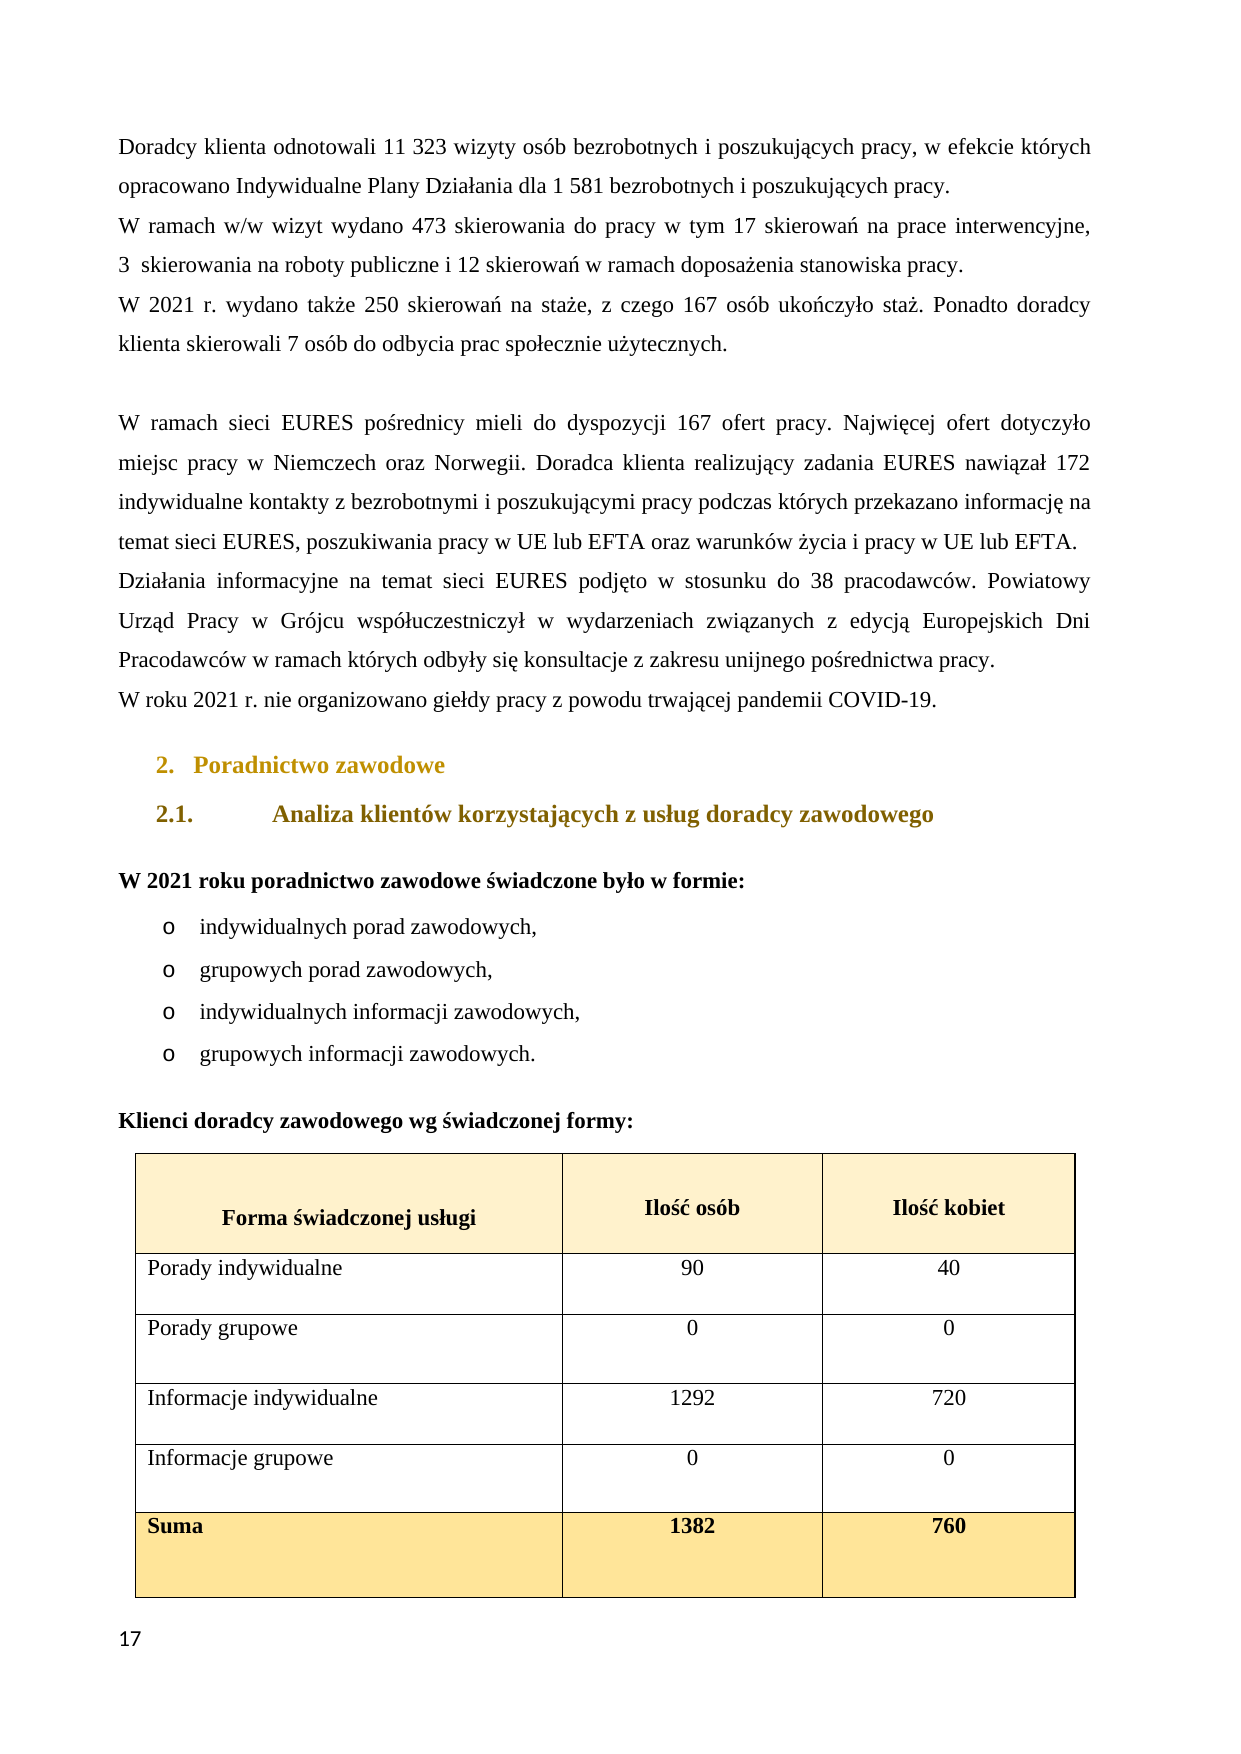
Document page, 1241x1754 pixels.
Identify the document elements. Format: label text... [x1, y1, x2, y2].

table_cell Porady indywidualne [136, 1254, 562, 1313]
table_cell Porady grupowe [136, 1315, 562, 1383]
table_cell 1382 [563, 1513, 822, 1597]
list grupowych informacji zawodowych. [162, 1040, 1092, 1068]
list indywidualnych porad zawodowych, [162, 913, 1092, 942]
table_cell 720 [823, 1384, 1074, 1443]
text W roku 2021 r. nie organizowano giełdy pracy z powodu trwającej pandemii COVID-19. [118, 686, 1092, 712]
subtitle W 2021 roku poradnictwo zawodowe świadczone było w formie: [118, 868, 1092, 894]
table_header Forma świadczonej usługi [136, 1154, 562, 1253]
text W ramach w/w wizyt wydano 473 skierowania do pracy w tym 17 skierowań na prace interwencyjne, 3 skierowania na roboty publiczne i 12 skierowań w ramach doposażenia stanowiska pracy. [118, 212, 1092, 278]
table_cell 1292 [563, 1384, 822, 1443]
text Działania informacyjne na temat sieci EURES podjęto w stosunku do 38 pracodawców. Powiatowy Urząd Pracy w Grójcu współuczestniczył w wydarzeniach związanych z edycją Europejskich Dni Pracodawców w ramach których odbyły się konsultacje z zakresu unijnego pośrednictwa pracy. [118, 567, 1092, 672]
list indywidualnych informacji zawodowych, [162, 998, 1092, 1026]
table_cell 760 [823, 1513, 1074, 1597]
text W ramach sieci EURES pośrednicy mieli do dyspozycji 167 ofert pracy. Najwięcej ofert dotyczyło miejsc pracy w Niemczech oraz Norwegii. Doradca klienta realizujący zadania EURES nawiązał 172 indywidualne kontakty z bezrobotnymi i poszukującymi pracy podczas których przekazano informację na temat sieci EURES, poszukiwania pracy w UE lub EFTA oraz warunków życia i pracy w UE lub EFTA. [118, 409, 1092, 554]
list Analiza klientów korzystających z usług doradcy zawodowego [156, 799, 1092, 828]
table_cell 40 [823, 1254, 1074, 1313]
subtitle Klienci doradcy zawodowego wg świadczonej formy: [118, 1107, 1092, 1134]
table_cell 0 [823, 1315, 1074, 1383]
table_header Ilość osób [563, 1154, 822, 1253]
table_cell 0 [823, 1445, 1074, 1512]
table_cell 0 [563, 1445, 822, 1512]
table_cell Informacje grupowe [136, 1445, 562, 1512]
list grupowych porad zawodowych, [162, 956, 1092, 984]
subtitle Poradnictwo zawodowe [156, 750, 1092, 779]
text W 2021 r. wydano także 250 skierowań na staże, z czego 167 osób ukończyło staż. Ponadto doradcy klienta skierowali 7 osób do odbycia prac społecznie użytecznych. [118, 291, 1092, 357]
table_header Ilość kobiet [823, 1154, 1074, 1253]
table_cell 0 [563, 1315, 822, 1383]
text Doradcy klienta odnotowali 11 323 wizyty osób bezrobotnych i poszukujących pracy, w efekcie których opracowano Indywidualne Plany Działania dla 1 581 bezrobotnych i poszukujących pracy. [118, 133, 1092, 199]
table_cell Suma [136, 1513, 562, 1597]
table_cell Informacje indywidualne [136, 1384, 562, 1443]
table_cell 90 [563, 1254, 822, 1313]
